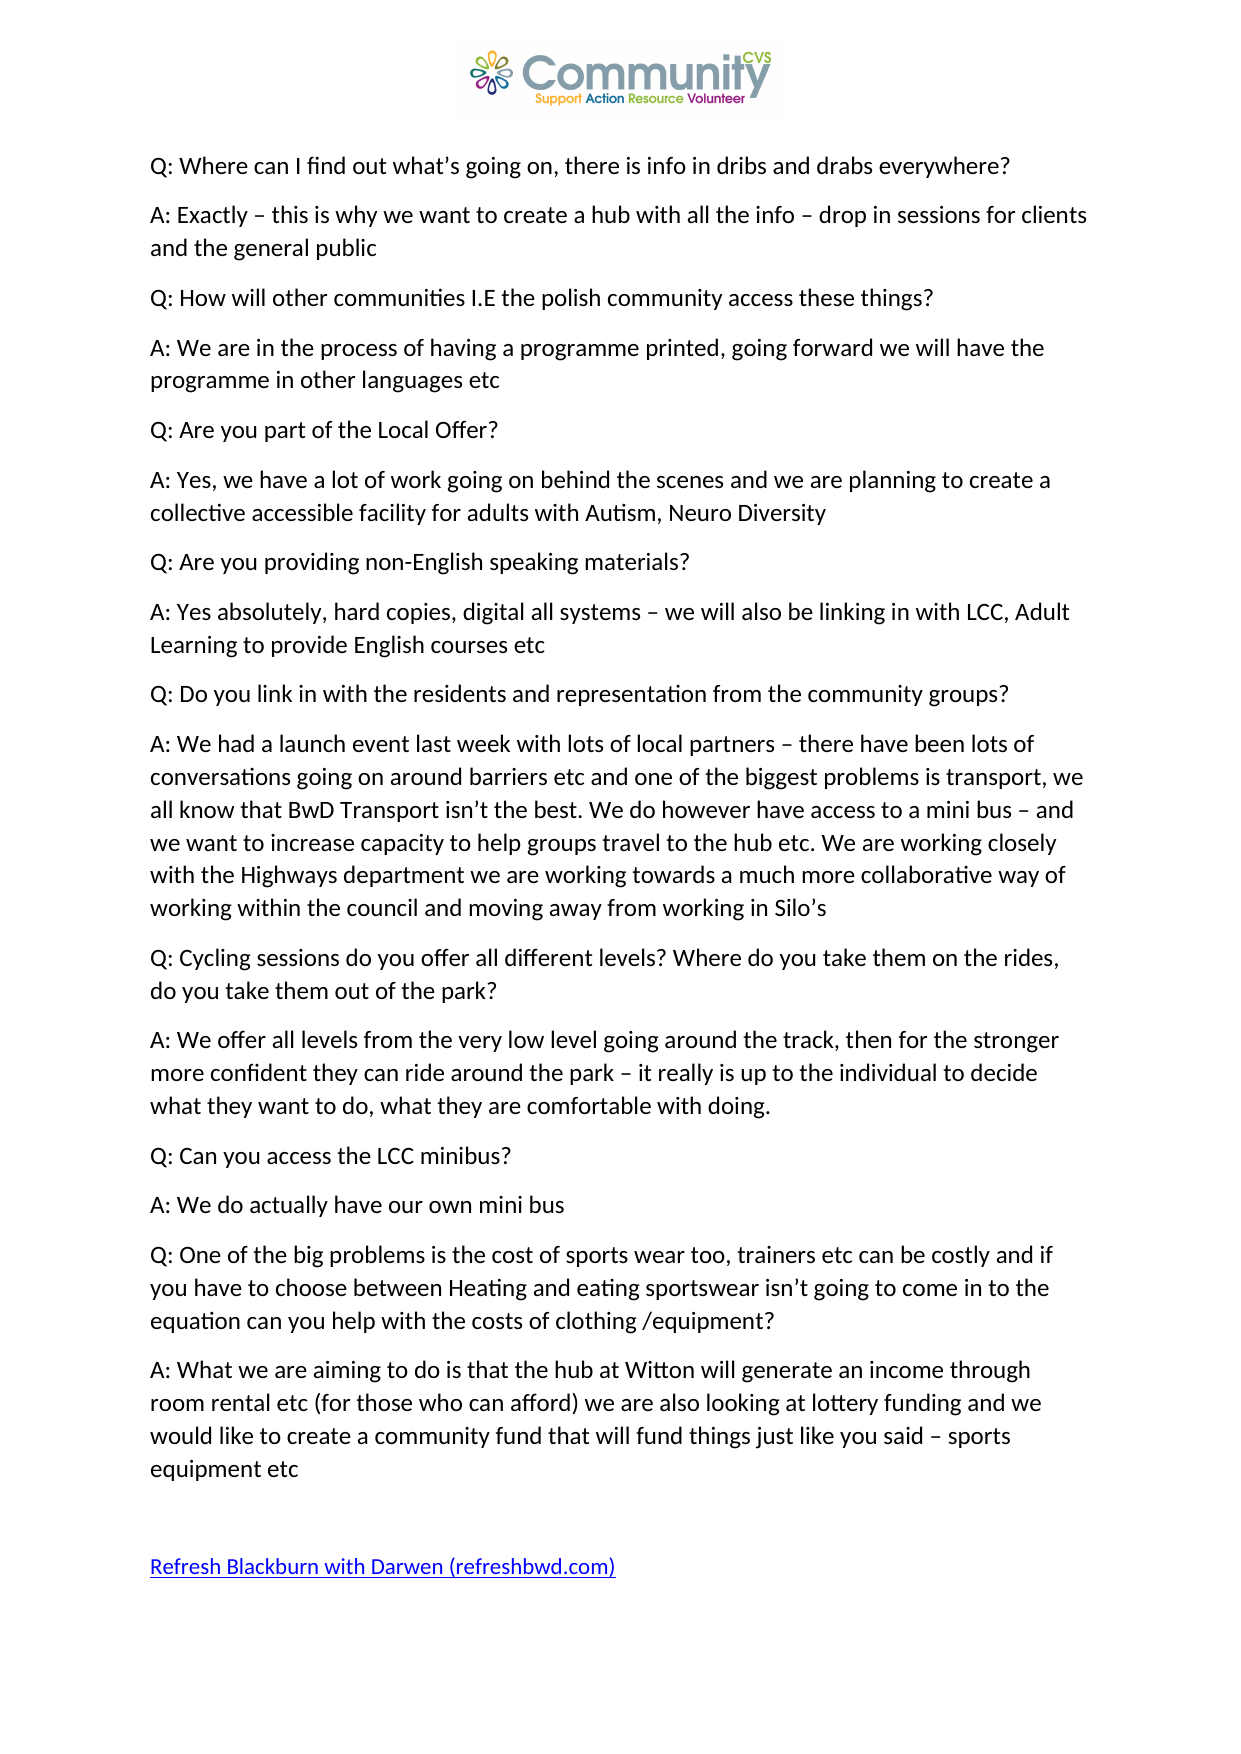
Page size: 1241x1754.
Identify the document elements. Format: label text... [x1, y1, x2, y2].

text Q: Are you part of the Local Offer? [150, 414, 1090, 445]
text A: We are in the process of having a programme printed, going forward we will have the programme in other languages etc [150, 332, 1090, 395]
text A: What we are aiming to do is that the hub at Witton will generate an income through room rental etc (for those who can afford) we are also looking at lottery funding and we would like to create a community fund that will fund things just like you said – sports equipment etc [150, 1354, 1090, 1484]
picture [456, 36, 785, 118]
text Q: How will other communities I.E the polish community access these things? [150, 282, 1090, 313]
text Q: One of the big problems is the cost of sports wear too, trainers etc can be costly and if you have to choose between Heating and eating sportswear isn’t going to come in to the equation can you help with the costs of clothing /equipment? [150, 1239, 1090, 1336]
text Refresh Blackburn with Darwen (refreshbwd.com) [150, 1552, 1090, 1581]
text A: We offer all levels from the very low level going around the track, then for the stronger more confident they can ride around the park – it really is up to the individual to decide what they want to do, what they are comfortable with doing. [150, 1024, 1090, 1121]
text Q: Do you link in with the residents and representation from the community groups? [150, 678, 1090, 709]
text Q: Are you providing non-English speaking materials? [150, 546, 1090, 577]
text A: Exactly – this is why we want to create a hub with all the info – drop in sessions for clients and the general public [150, 199, 1090, 263]
text A: Yes, we have a lot of work going on behind the scenes and we are planning to create a collective accessible facility for adults with Autism, Neuro Diversity [150, 464, 1090, 527]
text Q: Can you access the LCC minibus? [150, 1140, 1090, 1171]
text A: Yes absolutely, hard copies, digital all systems – we will also be linking in with LCC, Adult Learning to provide English courses etc [150, 596, 1090, 659]
text Q: Where can I find out what’s going on, there is info in dribs and drabs everywhere? [150, 150, 1090, 181]
text A: We do actually have our own mini bus [150, 1189, 1090, 1220]
text Q: Cycling sessions do you offer all different levels? Where do you take them on the rides, do you take them out of the park? [150, 942, 1090, 1006]
text A: We had a launch event last week with lots of local partners – there have been lots of conversations going on around barriers etc and one of the biggest problems is transport, we all know that BwD Transport isn’t the best. We do however have access to a mini bus – and we want to increase capacity to help groups travel to the hub etc. We are working closely with the Highways department we are working towards a much more collaborative way of working within the council and moving away from working in Silo’s [150, 728, 1090, 923]
